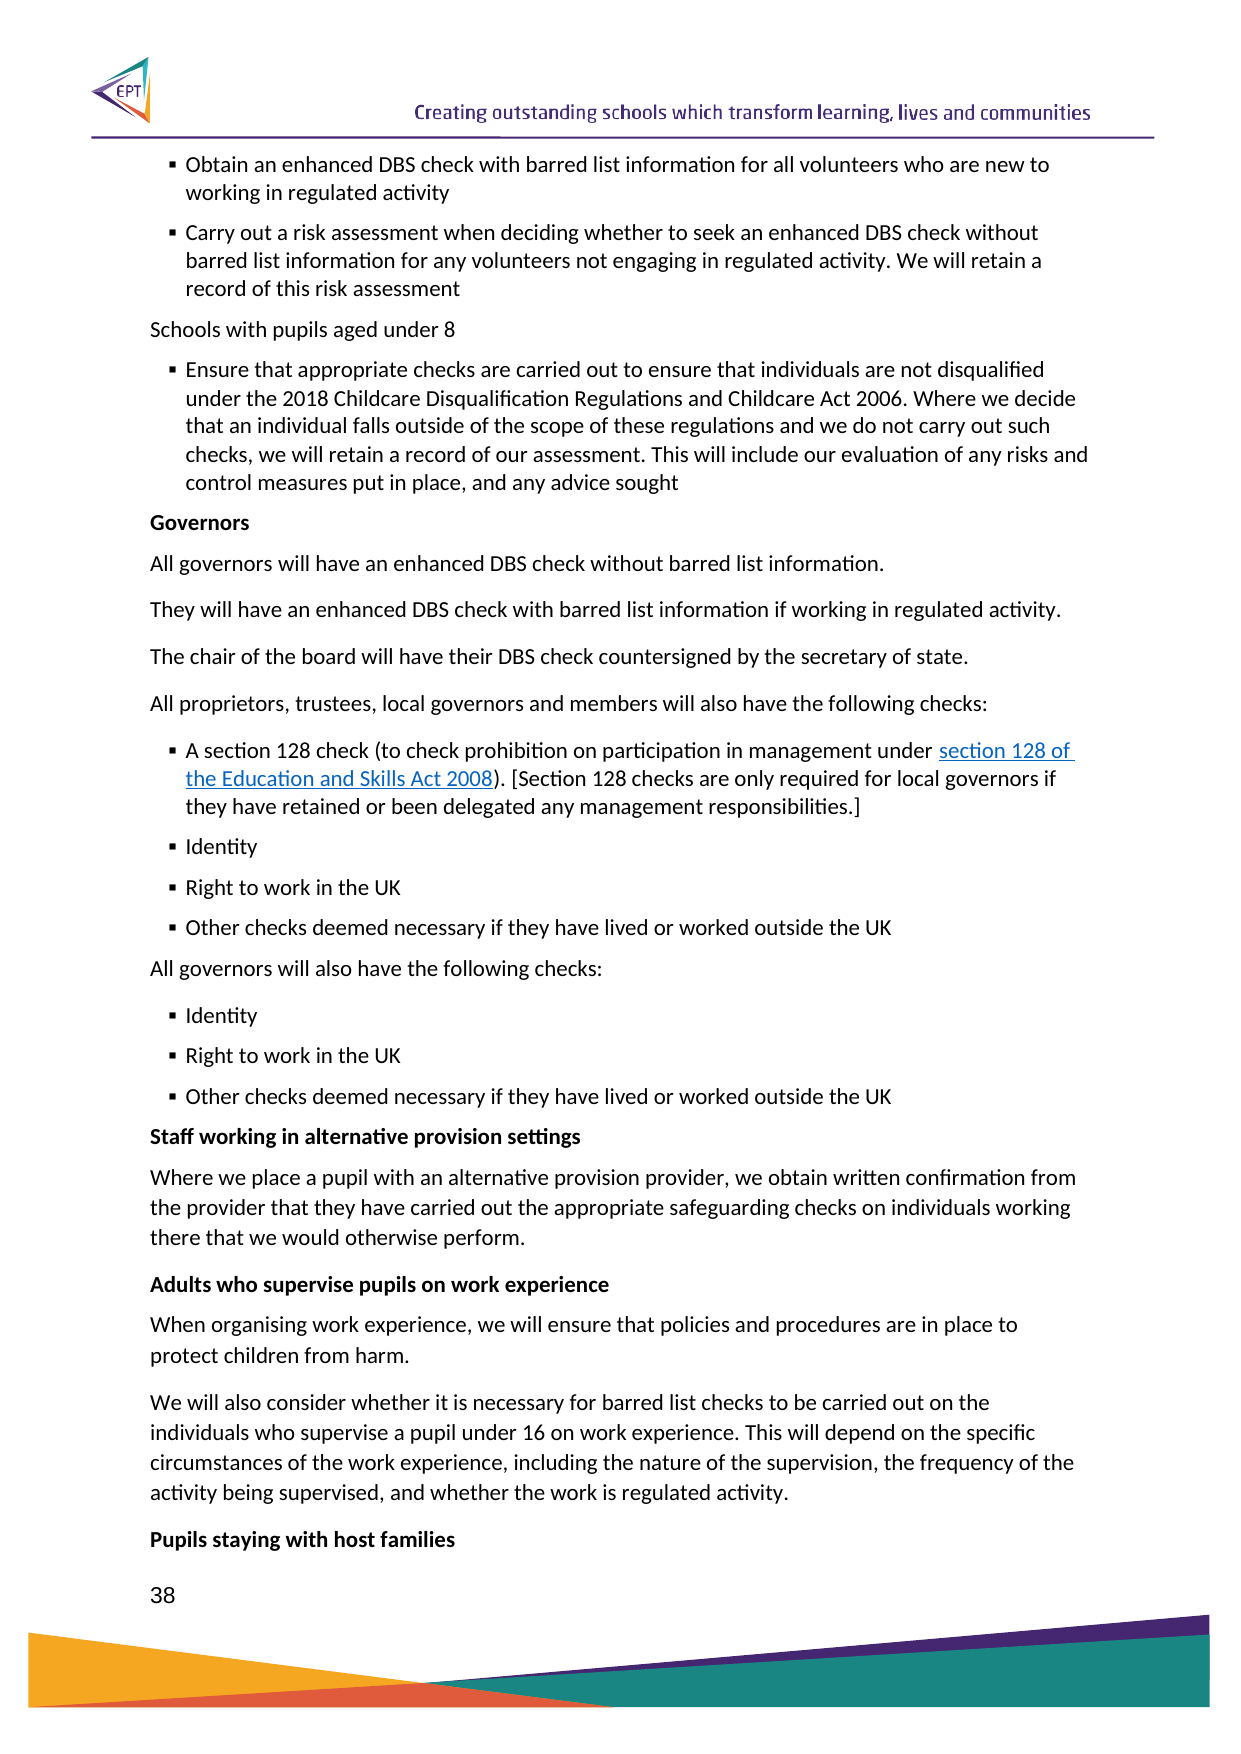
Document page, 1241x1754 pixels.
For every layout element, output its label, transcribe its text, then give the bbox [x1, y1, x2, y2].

picture [415, 104, 812, 123]
list Ensure that appropriate checks are carried out to ensure that individuals are not disqualified under the 2018 Childcare Disqualification Regulations and Childcare Act 2006. Where we decide that an individual falls outside of the scope of these regulations and we do not carry out such checks, we will retain a record of our assessment. This will include our evaluation of any risks and control measures put in place, and any advice sought [168, 356, 1090, 496]
picture [117, 85, 141, 97]
list Right to work in the UK [168, 873, 1090, 901]
text Where we place a pupil with an alternative provision provider, we obtain written confirmation from the provider that they have carried out the appropriate safeguarding checks on individuals working there that we would otherwise perform. [150, 1163, 1090, 1251]
list Carry out a risk assessment when deciding whether to seek an enhanced DBS check without barred list information for any volunteers not engaging in regulated activity. We will retain a record of this risk assessment [168, 218, 1090, 303]
text When organising work experience, we will ensure that policies and procedures are in place to protect children from harm. [150, 1311, 1090, 1369]
text All governors will also have the following checks: [150, 954, 1090, 982]
text All proprietors, trustees, local governors and members will also have the following checks: [150, 689, 1090, 717]
text Governors [150, 508, 1090, 536]
text They will have an enhanced DBS check with barred list information if working in regulated activity. [150, 596, 1090, 624]
text Pupils staying with host families [150, 1525, 1090, 1553]
list Obtain an enhanced DBS check with barred list information for all volunteers who are new to working in regulated activity [168, 150, 1090, 206]
list Right to work in the UK [168, 1041, 1090, 1069]
text Adults who supervise pupils on work experience [150, 1270, 1090, 1298]
list Identity [168, 832, 1090, 860]
picture [818, 104, 893, 123]
text We will also consider whether it is necessary for barred list checks to be carried out on the individuals who supervise a pupil under 16 on work experience. This will depend on the specific circumstances of the work experience, including the nature of the supervision, the frequency of the activity being supervised, and whether the work is regulated activity. [150, 1388, 1090, 1506]
text The chair of the board will have their DBS check countersigned by the secretary of state. [150, 642, 1090, 670]
text Schools with pupils aged under 8 [150, 315, 1090, 343]
picture [899, 104, 1090, 120]
text Staff working in alternative provision settings [150, 1122, 1090, 1150]
list A section 128 check (to check prohibition on participation in management under section 128 of the Education and Skills Act 2008). [Section 128 checks are only required for local governors if they have retained or been delegated any management responsibilities.] [168, 736, 1090, 820]
list Identity [168, 1001, 1090, 1029]
text All governors will have an enhanced DBS check without barred list information. [150, 549, 1090, 577]
list Other checks deemed necessary if they have lived or worked outside the UK [168, 1082, 1090, 1110]
list Other checks deemed necessary if they have lived or worked outside the UK [168, 913, 1090, 941]
